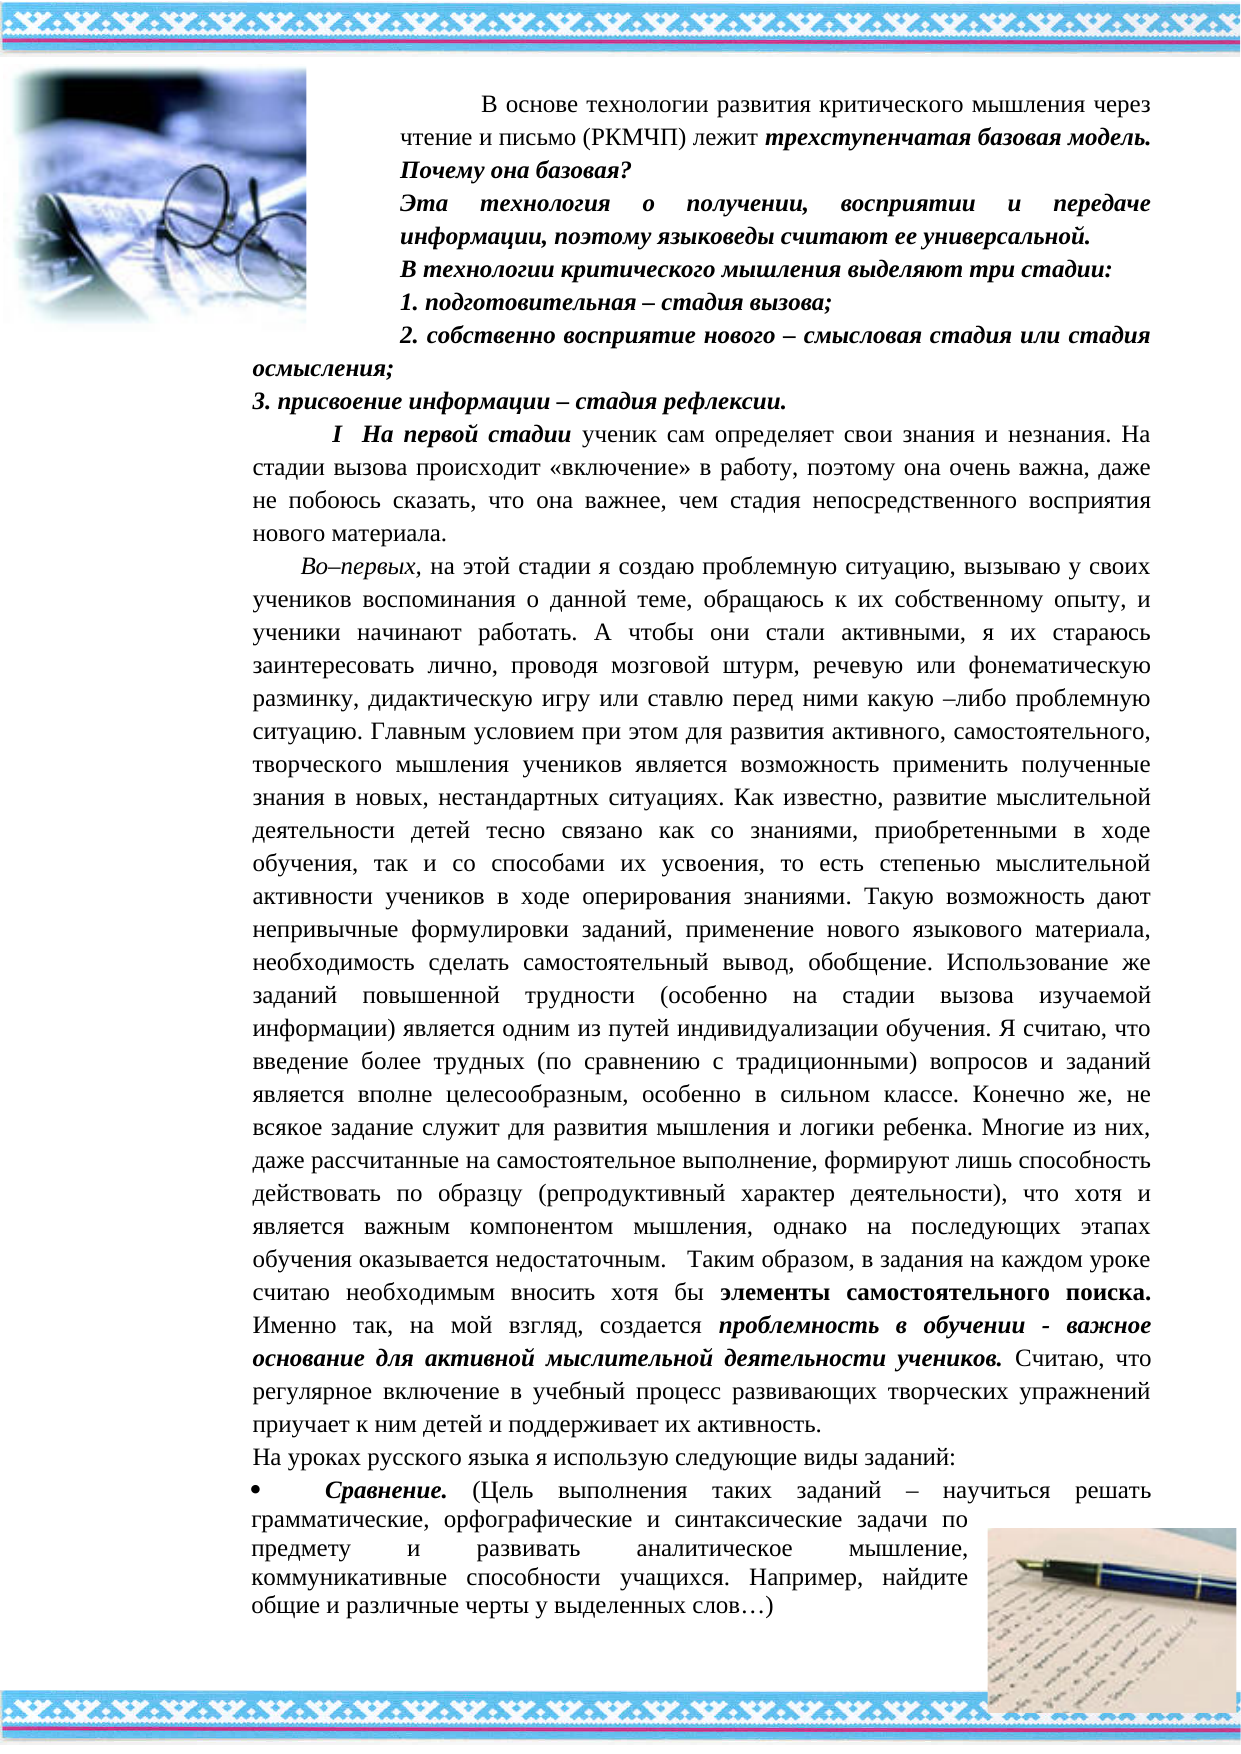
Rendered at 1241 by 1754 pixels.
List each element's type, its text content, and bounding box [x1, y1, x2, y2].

text На уроках русского языка я использую следующие виды заданий: [252, 1442, 1152, 1471]
text 3. присвоение информации – стадия рефлексии. [252, 386, 1152, 414]
text 1. подготовительная – стадия вызова; [307, 287, 1152, 316]
text Эта технология о получении, восприятии и передаче информации, поэтому языковеды считают ее универсальной. [307, 188, 1152, 249]
text В технологии критического мышления выделяют три стадии: [307, 254, 1152, 282]
text I На первой стадии ученик сам определяет свои знания и незнания. На стадии вызова происходит «включение» в работу, поэтому она очень важна, даже не побоюсь сказать, что она важнее, чем стадия непосредственного восприятия нового материала. [252, 419, 1152, 547]
list Сравнение. (Цель выполнения таких заданий – научиться решать грамматические, орфографические и синтаксические задачи по предмету и развивать аналитическое мышление, коммуникативные способности учащихся. Например, найдите общие и различные черты у выделенных слов…) [251, 1476, 1152, 1619]
picture [3, 64, 307, 332]
picture [0, 1, 1241, 57]
text В основе технологии развития критического мышления через чтение и письмо (РКМЧП) лежит трехступенчатая базовая модель. Почему она базовая? [307, 89, 1152, 183]
text 2. собственно восприятие нового – смысловая стадия или стадия осмысления; [252, 320, 1152, 382]
text Во–первых, на этой стадии я создаю проблемную ситуацию, вызываю у своих учеников воспоминания о данной теме, обращаюсь к их собственному опыту, и ученики начинают работать. А чтобы они стали активными, я их стараюсь заинтересовать лично, проводя мозговой штурм, речевую или фонематическую разминку, дидактическую игру или ставлю перед ними какую –либо проблемную ситуацию. Главным условием при этом для развития активного, самостоятельного, творческого мышления учеников является возможность применить полученные знания в новых, нестандартных ситуациях. Как известно, развитие мыслительной деятельности детей тесно связано как со знаниями, приобретенными в ходе обучения, так и со способами их усвоения, то есть степенью мыслительной активности учеников в ходе оперирования знаниями. Такую возможность дают непривычные формулировки заданий, применение нового языкового материала, необходимость сделать самостоятельный вывод, обобщение. Использование же заданий повышенной трудности (особенно на стадии вызова изучаемой информации) является одним из путей индивидуализации обучения. Я считаю, что введение более трудных (по сравнению с традиционными) вопросов и заданий является вполне целесообразным, особенно в сильном классе. Конечно же, не всякое задание служит для развития мышления и логики ребенка. Многие из них, даже рассчитанные на самостоятельное выполнение, формируют лишь способность действовать по образцу (репродуктивный характер деятельности), что хотя и является важным компонентом мышления, однако на последующих этапах обучения оказывается недостаточным. Таким образом, в задания на каждом уроке считаю необходимым вносить хотя бы элементы самостоятельного поиска. Именно так, на мой взгляд, создается проблемность в обучении - важное основание для активной мыслительной деятельности учеников. Считаю, что регулярное включение в учебный процесс развивающих творческих упражнений приучает к ним детей и поддерживает их активность. [252, 551, 1152, 1438]
picture [0, 1528, 1241, 1745]
